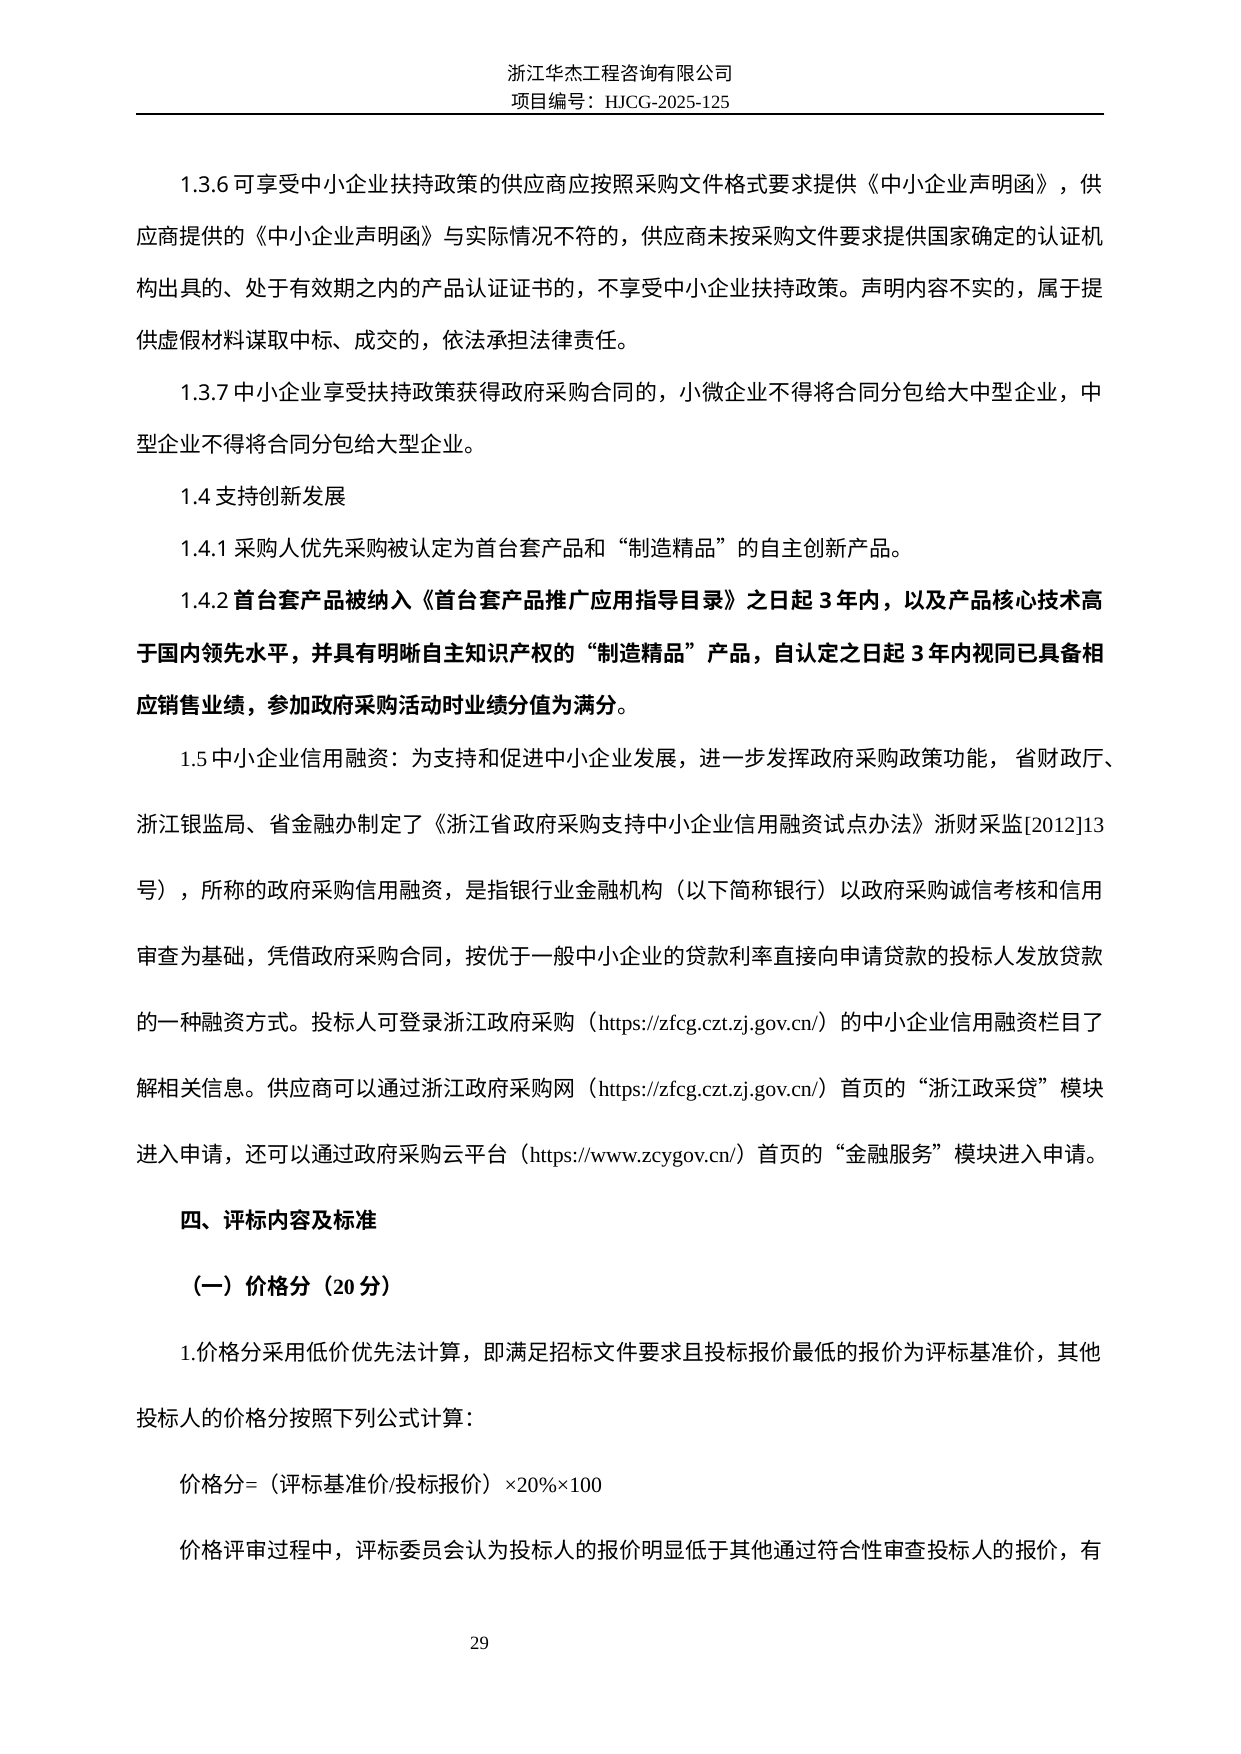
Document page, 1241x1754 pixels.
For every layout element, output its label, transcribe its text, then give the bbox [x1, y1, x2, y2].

text 1.3.6可享受中小企业扶持政策的供应商应按照采购文件格式要求提供《中小企业声明函》，供应商提供的《中小企业声明函》与实际情况不符的，供应商未按采购文件要求提供国家确定的认证机构出具的、处于有效期之内的产品认证证书的，不享受中小企业扶持政策。声明内容不实的，属于提供虚假材料谋取中标、成交的，依法承担法律责任。 [136, 151, 1104, 359]
text 1.5中小企业信用融资：为支持和促进中小企业发展，进一步发挥政府采购政策功能， 省财政厅、浙江银监局、省金融办制定了《浙江省政府采购支持中小企业信用融资试点办法》浙财采监[2012]13号），所称的政府采购信用融资，是指银行业金融机构（以下简称银行）以政府采购诚信考核和信用审查为基础，凭借政府采购合同，按优于一般中小企业的贷款利率直接向申请贷款的投标人发放贷款的一种融资方式。投标人可登录浙江政府采购（https://zfcg.czt.zj.gov.cn/）的中小企业信用融资栏目了解相关信息。供应商可以通过浙江政府采购网（https://zfcg.czt.zj.gov.cn/）首页的“浙江政采贷”模块进入申请，还可以通过政府采购云平台（https://www.zcygov.cn/）首页的“金融服务”模块进入申请。 [136, 723, 1104, 1186]
text 1.4支持创新发展 [136, 463, 1104, 515]
text 1.价格分采用低价优先法计算，即满足招标文件要求且投标报价最低的报价为评标基准价，其他投标人的价格分按照下列公式计算： [136, 1318, 1104, 1450]
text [136, 1516, 1104, 1582]
text 1.4.1 采购人优先采购被认定为首台套产品和“制造精品”的自主创新产品。 [136, 515, 1104, 567]
text 价格分=（评标基准价/投标报价）×20%×100 [136, 1450, 1104, 1516]
text 1.4.2首台套产品被纳入《首台套产品推广应用指导目录》之日起3年内，以及产品核心技术高于国内领先水平，并具有明晰自主知识产权的“制造精品”产品，自认定之日起3年内视同已具备相应销售业绩，参加政府采购活动时业绩分值为满分。 [136, 567, 1104, 723]
text （一）价格分（20分） [136, 1252, 1104, 1318]
text 1.3.7中小企业享受扶持政策获得政府采购合同的，小微企业不得将合同分包给大中型企业，中型企业不得将合同分包给大型企业。 [136, 359, 1104, 463]
text 四、评标内容及标准 [136, 1186, 1104, 1252]
